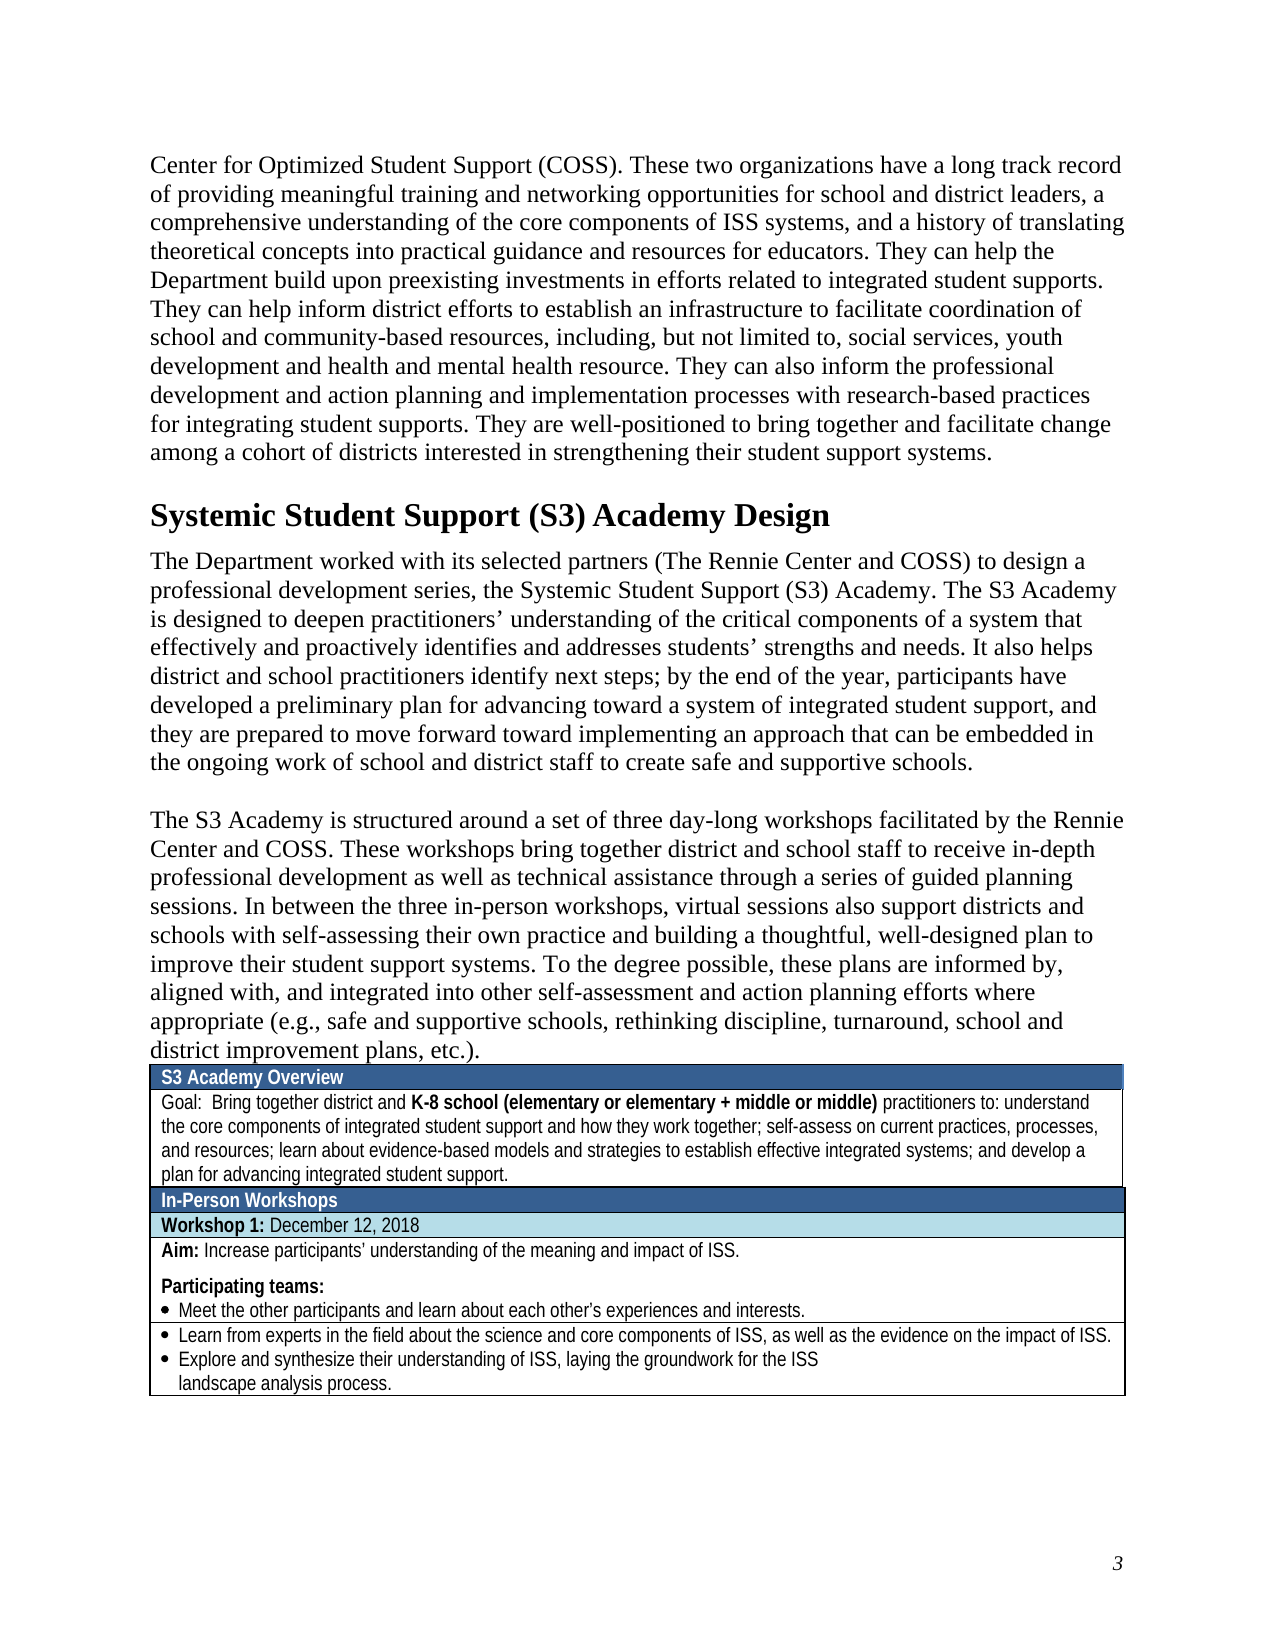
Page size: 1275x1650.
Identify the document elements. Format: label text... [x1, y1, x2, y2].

table_cell Learn from experts in the field about the science and core components of ISS, as well as the evidence on the impact of ISS. Explore and synthesize their understanding of ISS, laying the groundwork for the ISS landscape analysis process. [151, 1323, 1124, 1394]
table_cell Goal: Bring together district and K-8 school (elementary or elementary + middle or middle) practitioners to: understand the core components of integrated student support and how they work together; self-assess on current practices, processes, and resources; learn about evidence-based models and strategies to establish effective integrated systems; and develop a plan for advancing integrated student support. [151, 1089, 1122, 1186]
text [150, 150, 1125, 466]
table_header In-Person Workshops [151, 1188, 1124, 1212]
text The S3 Academy is structured around a set of three day-long workshops facilitated by the Rennie Center and COSS. These workshops bring together district and school staff to receive in-depth professional development as well as technical assistance through a series of guided planning sessions. In between the three in-person workshops, virtual sessions also support districts and schools with self-assessing their own practice and building a thoughtful, well-designed plan to improve their student support systems. To the degree possible, these plans are informed by, aligned with, and integrated into other self-assessment and action planning efforts where appropriate (e.g., safe and supportive schools, rethinking discipline, turnaround, school and district improvement plans, etc.). [150, 805, 1125, 1064]
table_cell Aim: Increase participants’ understanding of the meaning and impact of ISS. Participating teams: Meet the other participants and learn about each other’s experiences and interests. [151, 1238, 1124, 1322]
subtitle Systemic Student Support (S3) Academy Design [150, 495, 1125, 534]
table_header S3 Academy Overview [151, 1065, 1122, 1089]
table_cell Workshop 1: December 12, 2018 [151, 1213, 1124, 1237]
text The Department worked with its selected partners (The Rennie Center and COSS) to design a professional development series, the Systemic Student Support (S3) Academy. The S3 Academy is designed to deepen practitioners’ understanding of the critical components of a system that effectively and proactively identifies and addresses students’ strengths and needs. It also helps district and school practitioners identify next steps; by the end of the year, participants have developed a preliminary plan for advancing toward a system of integrated student support, and they are prepared to move forward toward implementing an approach that can be embedded in the ongoing work of school and district staff to create safe and supportive schools. [150, 546, 1125, 776]
